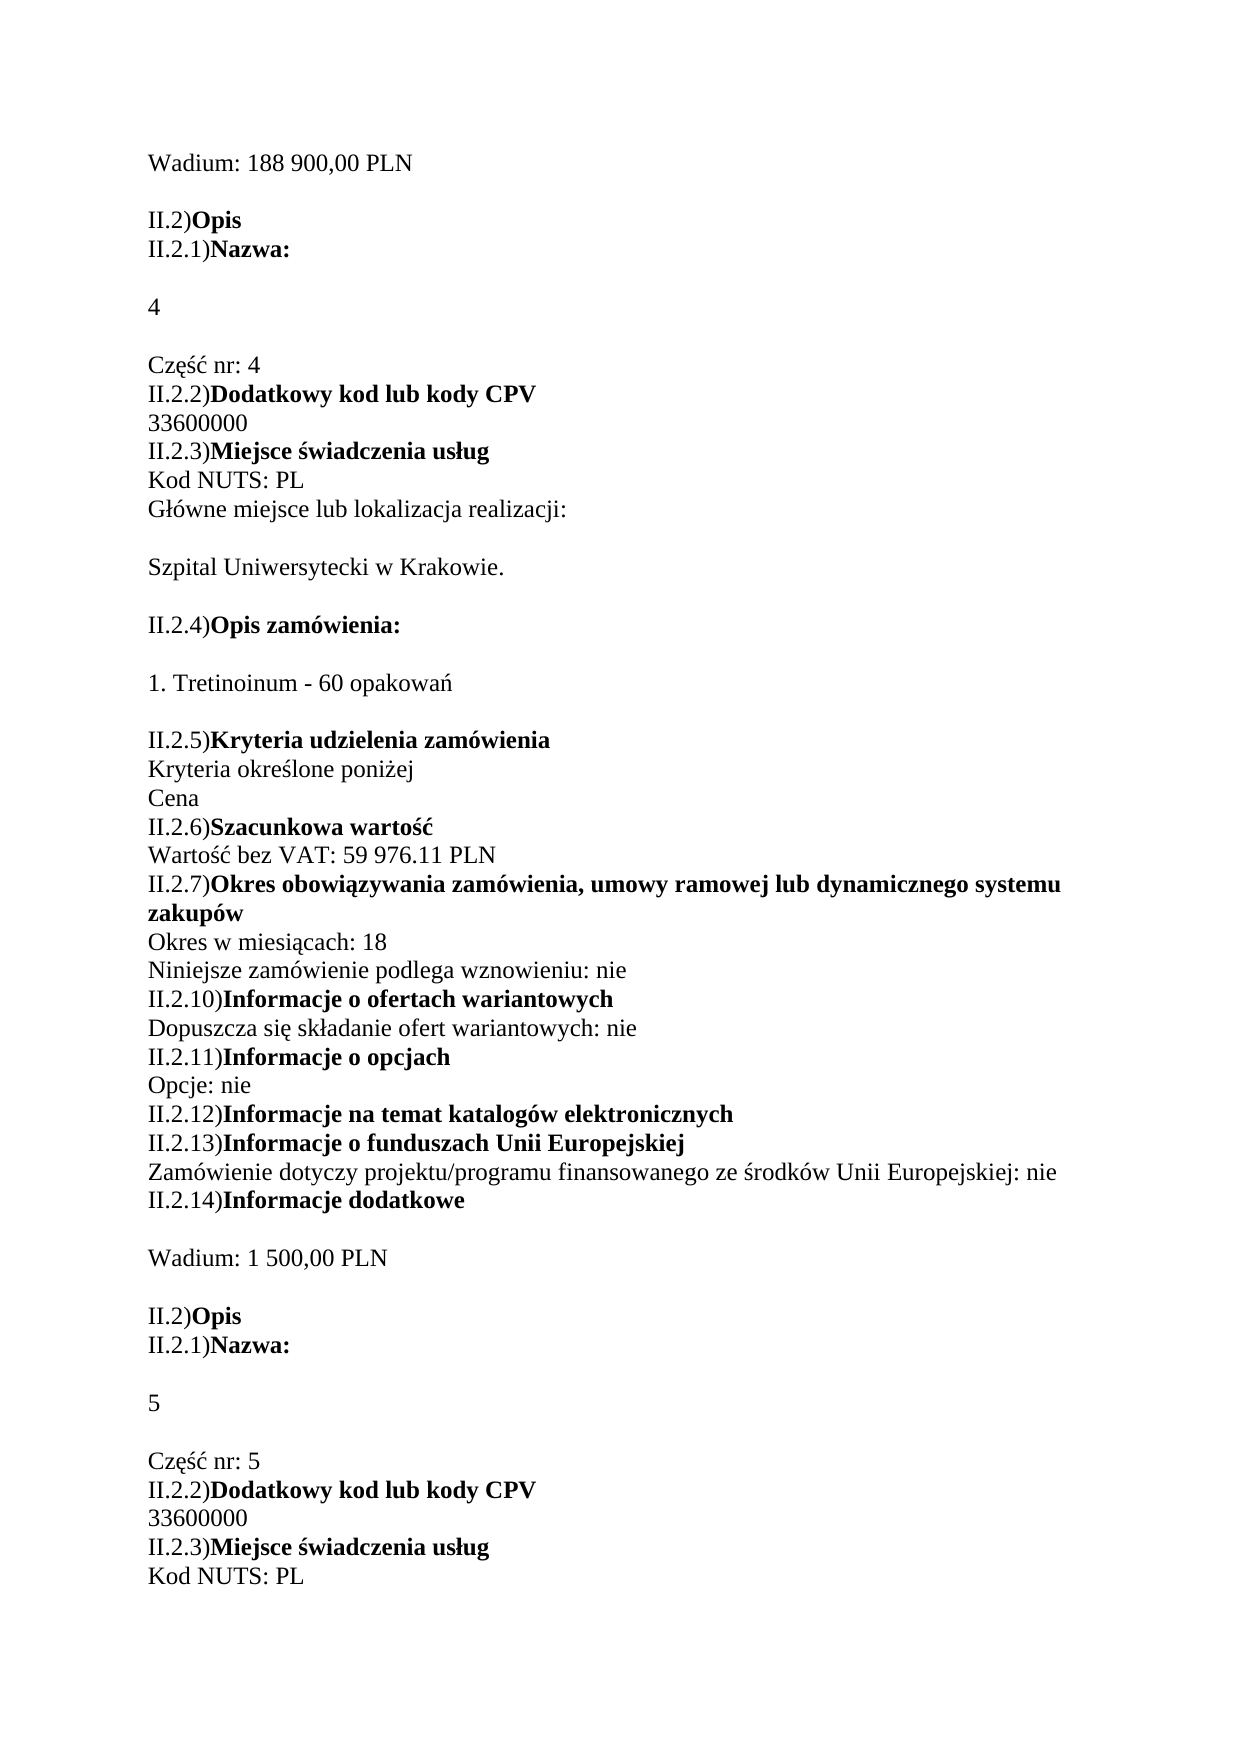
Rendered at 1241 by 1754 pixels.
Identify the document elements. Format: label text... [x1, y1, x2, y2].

text II.2.1)Nazwa: [148, 234, 1093, 263]
text Wartość bez VAT: 59 976.11 PLN [148, 841, 1093, 869]
text 33600000 [148, 408, 1093, 436]
text Okres w miesiącach: 18 [148, 927, 1093, 956]
text II.2.11)Informacje o opcjach [148, 1042, 1093, 1071]
text II.2.6)Szacunkowa wartość [148, 812, 1093, 841]
text Główne miejsce lub lokalizacja realizacji: [148, 494, 1093, 523]
text 1. Tretinoinum - 60 opakowań [148, 668, 1093, 696]
text Kod NUTS: PL [148, 465, 1093, 494]
text Opcje: nie [148, 1071, 1093, 1099]
text II.2.2)Dodatkowy kod lub kody CPV [148, 379, 1093, 408]
text II.2.14)Informacje dodatkowe [148, 1186, 1093, 1214]
text Cena [148, 783, 1093, 812]
text II.2.4)Opis zamówienia: [148, 610, 1093, 638]
text Część nr: 5 [148, 1446, 1093, 1475]
text 4 [148, 292, 1093, 321]
text Dopuszcza się składanie ofert wariantowych: nie [148, 1013, 1093, 1042]
text II.2.10)Informacje o ofertach wariantowych [148, 984, 1093, 1013]
text II.2)Opis [148, 1301, 1093, 1330]
text II.2)Opis [148, 206, 1093, 234]
text II.2.2)Dodatkowy kod lub kody CPV [148, 1475, 1093, 1503]
text II.2.12)Informacje na temat katalogów elektronicznych [148, 1099, 1093, 1128]
text II.2.5)Kryteria udzielenia zamówienia [148, 726, 1093, 754]
text II.2.3)Miejsce świadczenia usług [148, 1532, 1093, 1561]
text Zamówienie dotyczy projektu/programu finansowanego ze środków Unii Europejskiej: nie [148, 1157, 1093, 1186]
text II.2.13)Informacje o funduszach Unii Europejskiej [148, 1128, 1093, 1157]
text Niniejsze zamówienie podlega wznowieniu: nie [148, 956, 1093, 984]
text 33600000 [148, 1503, 1093, 1532]
text II.2.1)Nazwa: [148, 1330, 1093, 1359]
text Część nr: 4 [148, 350, 1093, 379]
text Wadium: 188 900,00 PLN [148, 148, 1093, 176]
text II.2.3)Miejsce świadczenia usług [148, 436, 1093, 465]
text Kod NUTS: PL [148, 1561, 1093, 1590]
text Kryteria określone poniżej [148, 754, 1093, 783]
text 5 [148, 1388, 1093, 1417]
text Szpital Uniwersytecki w Krakowie. [148, 552, 1093, 581]
text II.2.7)Okres obowiązywania zamówienia, umowy ramowej lub dynamicznego systemu zakupów [148, 869, 1093, 927]
text Wadium: 1 500,00 PLN [148, 1243, 1093, 1272]
